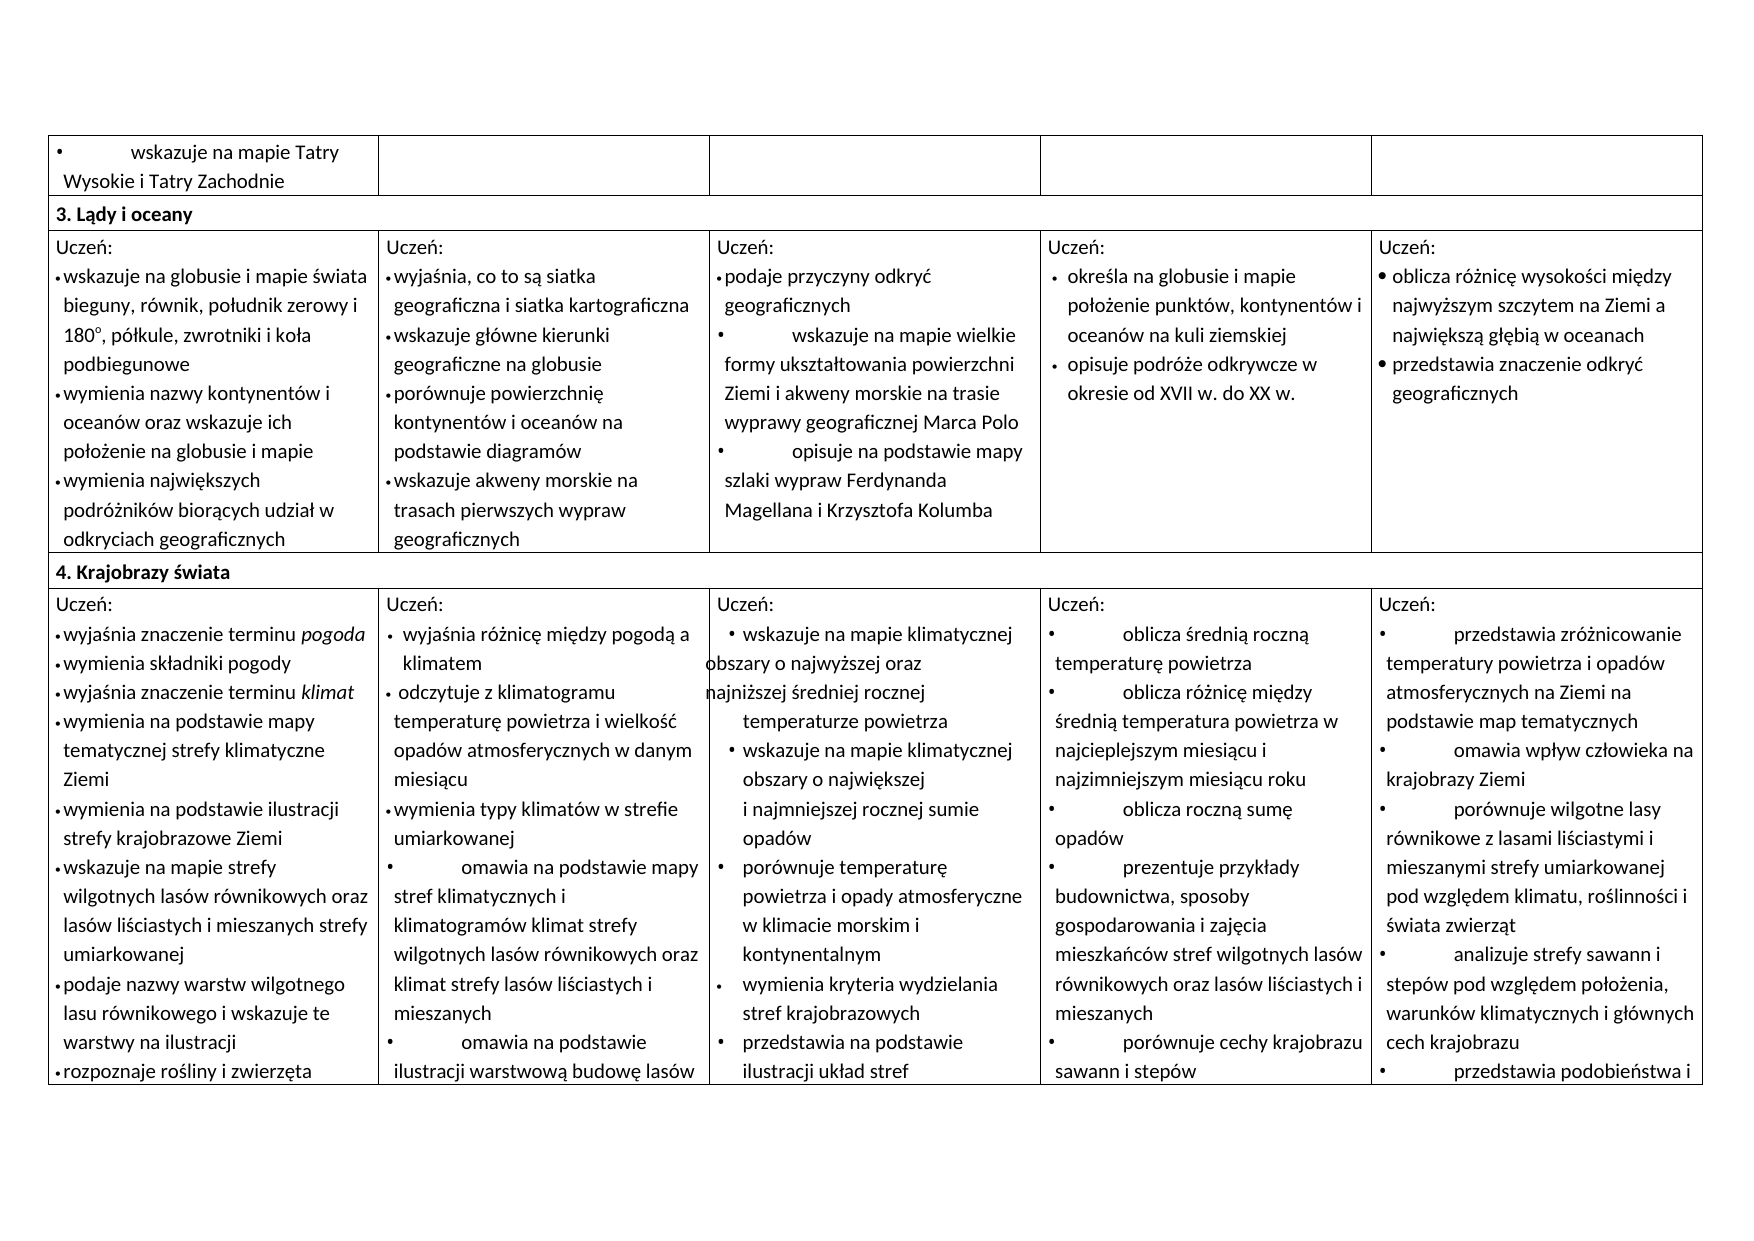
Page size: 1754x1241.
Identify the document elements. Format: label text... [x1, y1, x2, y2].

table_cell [379, 136, 709, 195]
table_cell Uczeń: określa na globusie i mapie położenie punktów, kontynentów i oceanów na kuli ziemskiej opisuje podróże odkrywcze w okresie od XVII w. do XX w. [1041, 231, 1371, 552]
table_cell 3. Lądy i oceany [49, 196, 1702, 230]
table_cell 4. Krajobrazy świata [49, 553, 1702, 587]
table_cell Uczeń: wskazuje na globusie i mapie świata bieguny, równik, południk zerowy i 180o, półkule, zwrotniki i koła podbiegunowe wymienia nazwy kontynentów i oceanów oraz wskazuje ich położenie na globusie i mapie wymienia największych podróżników biorących udział w odkryciach geograficznych [49, 231, 378, 552]
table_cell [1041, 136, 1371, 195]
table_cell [710, 589, 1040, 1084]
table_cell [49, 589, 378, 1084]
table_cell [1041, 589, 1371, 1084]
table_cell Uczeń: oblicza różnicę wysokości między najwyższym szczytem na Ziemi a największą głębią w oceanach przedstawia znaczenie odkryć geograficznych [1372, 231, 1702, 552]
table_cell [1372, 136, 1702, 195]
table_cell Uczeń: wyjaśnia, co to są siatka geograficzna i siatka kartograficzna wskazuje główne kierunki geograficzne na globusie porównuje powierzchnię kontynentów i oceanów na podstawie diagramów wskazuje akweny morskie na trasach pierwszych wypraw geograficznych [379, 231, 709, 552]
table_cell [379, 589, 709, 1084]
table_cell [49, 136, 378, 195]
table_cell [710, 136, 1040, 195]
table_cell Uczeń: podaje przyczyny odkryć geograficznych wskazuje na mapie wielkie formy ukształtowania powierzchni Ziemi i akweny morskie na trasie wyprawy geograficznej Marca Polo opisuje na podstawie mapy szlaki wypraw Ferdynanda Magellana i Krzysztofa Kolumba [710, 231, 1040, 552]
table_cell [1372, 589, 1702, 1084]
